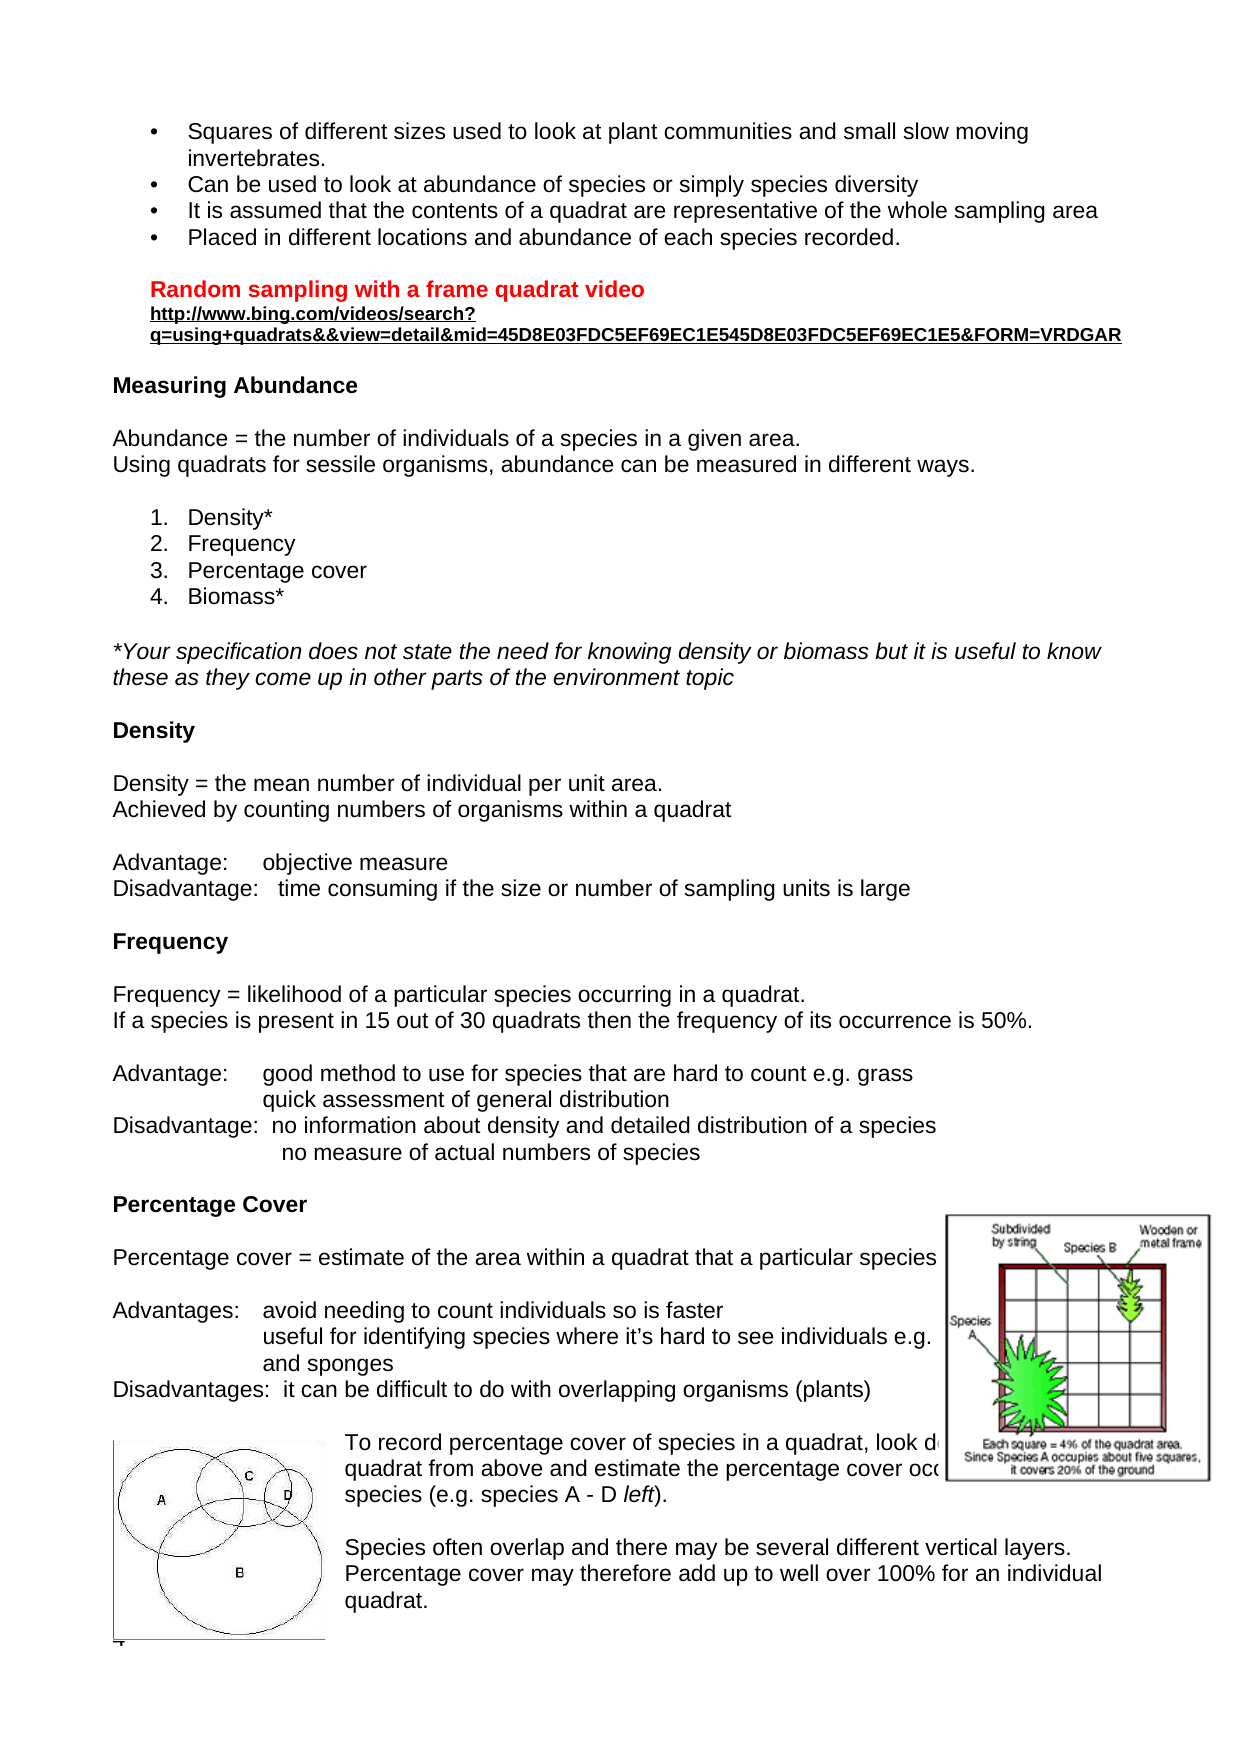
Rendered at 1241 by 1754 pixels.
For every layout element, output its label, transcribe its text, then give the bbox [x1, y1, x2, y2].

list Placed in different locations and abundance of each species recorded. [150, 223, 1128, 250]
text Percentage cover = estimate of the area within a quadrat that a particular species covers [112, 1244, 938, 1271]
text Abundance = the number of individuals of a species in a given area. [112, 425, 1128, 451]
list Frequency [150, 530, 1128, 557]
text Disadvantage: no information about density and detailed distribution of a species [112, 1112, 1128, 1139]
text Advantages: avoid needing to count individuals so is faster [112, 1297, 938, 1323]
text Species often overlap and there may be several different vertical layers. Percentage cover may therefore add up to well over 100% for an individual quadrat. [326, 1534, 1128, 1613]
text Disadvantage: time consuming if the size or number of sampling units is large [112, 875, 1128, 902]
list Density* [150, 504, 1128, 530]
text Advantage: good method to use for species that are hard to count e.g. grass [112, 1060, 1128, 1086]
text *Your specification does not state the need for knowing density or biomass but it is useful to know these as they come up in other parts of the environment topic [112, 638, 1128, 691]
text Frequency [112, 928, 1128, 954]
text If a species is present in 15 out of 30 quadrats then the frequency of its occurrence is 50%. [112, 1007, 1128, 1033]
picture [938, 1209, 1213, 1486]
text Disadvantages: it can be difficult to do with overlapping organisms (plants) [112, 1376, 938, 1402]
list Squares of different sizes used to look at plant communities and small slow moving invertebrates. [150, 118, 1128, 171]
text Random sampling with a frame quadrat video [150, 276, 1128, 303]
text Percentage Cover [112, 1191, 1128, 1218]
text To record percentage cover of species in a quadrat, look down on the quadrat from above and estimate the percentage cover occupied by each species (e.g. species A - D left). [112, 1429, 1128, 1508]
list It is assumed that the contents of a quadrat are representative of the whole sampling area [150, 197, 1128, 223]
list Percentage cover [150, 557, 1128, 583]
text http://www.bing.com/videos/search?q=using+quadrats&&view=detail&mid=45D8E03FDC5EF69EC1E545D8E03FDC5EF69EC1E5&FORM=VRDGAR [150, 303, 1128, 346]
list Can be used to look at abundance of species or simply species diversity [150, 171, 1128, 197]
text Achieved by counting numbers of organisms within a quadrat [112, 796, 1128, 822]
text no measure of actual numbers of species [112, 1139, 1128, 1165]
text Density = the mean number of individual per unit area. [112, 770, 1128, 796]
text Measuring Abundance [112, 372, 1128, 398]
list Biomass* [150, 583, 1128, 609]
text useful for identifying species where it’s hard to see individuals e.g. mosses, lichens and sponges [262, 1323, 938, 1376]
text Using quadrats for sessile organisms, abundance can be measured in different ways. [112, 451, 1128, 477]
text Frequency = likelihood of a particular species occurring in a quadrat. [112, 981, 1128, 1007]
text Advantage: objective measure [112, 849, 1128, 875]
text Density [112, 717, 1128, 743]
picture [113, 1440, 326, 1641]
text quick assessment of general distribution [112, 1086, 1128, 1112]
